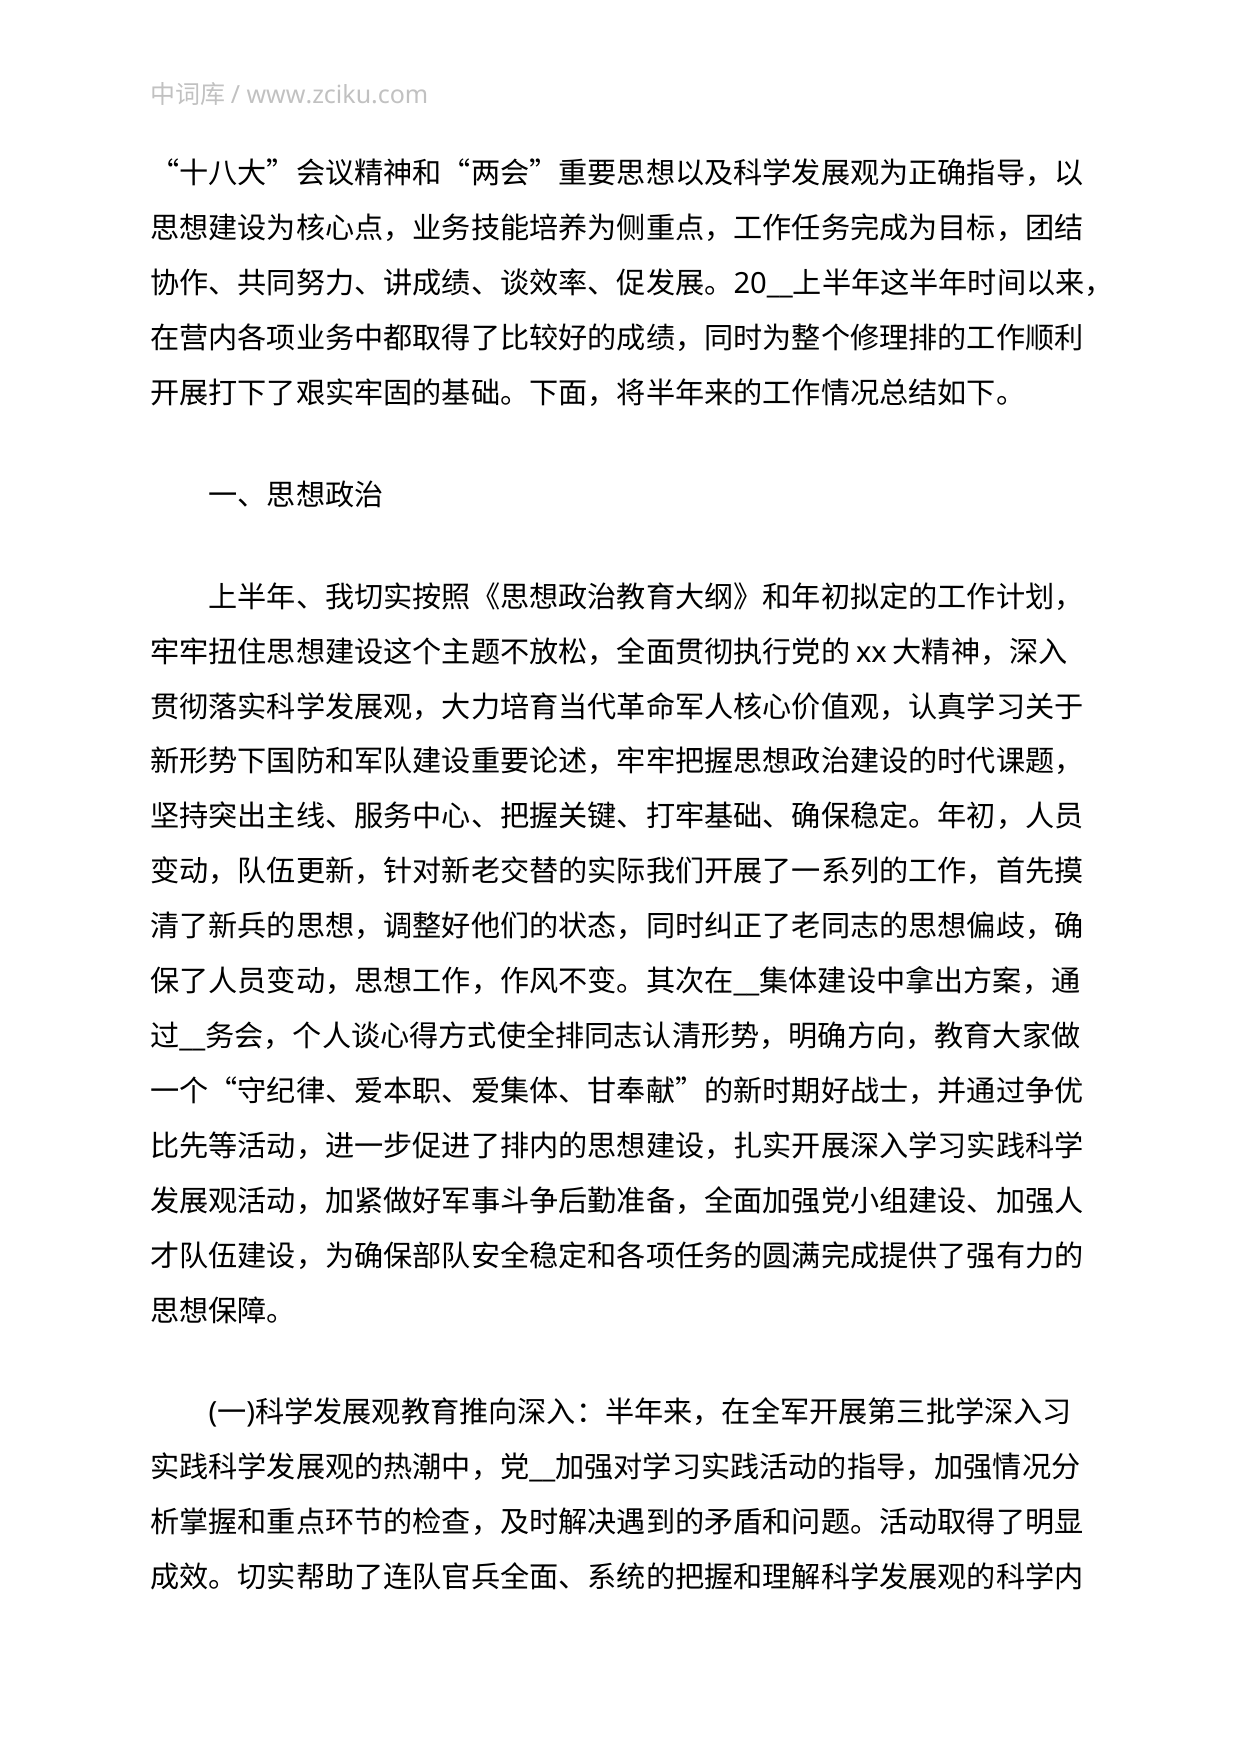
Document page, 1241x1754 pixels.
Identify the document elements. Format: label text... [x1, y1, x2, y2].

text 一、思想政治 [150, 471, 1090, 514]
text 上半年、我切实按照《思想政治教育大纲》和年初拟定的工作计划，牢牢扭住思想建设这个主题不放松，全面贯彻执行党的xx大精神，深入贯彻落实科学发展观，大力培育当代革命军人核心价值观，认真学习关于新形势下国防和军队建设重要论述，牢牢把握思想政治建设的时代课题，坚持突出主线、服务中心、把握关键、打牢基础、确保稳定。年初，人员变动，队伍更新，针对新老交替的实际我们开展了一系列的工作，首先摸清了新兵的思想，调整好他们的状态，同时纠正了老同志的思想偏歧，确保了人员变动，思想工作，作风不变。其次在__集体建设中拿出方案，通过__务会，个人谈心得方式使全排同志认清形势，明确方向，教育大家做一个“守纪律、爱本职、爱集体、甘奉献”的新时期好战士，并通过争优比先等活动，进一步促进了排内的思想建设，扎实开展深入学习实践科学发展观活动，加紧做好军事斗争后勤准备，全面加强党小组建设、加强人才队伍建设，为确保部队安全稳定和各项任务的圆满完成提供了强有力的思想保障。 [150, 573, 1090, 1329]
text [150, 1389, 1090, 1596]
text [150, 150, 1090, 412]
